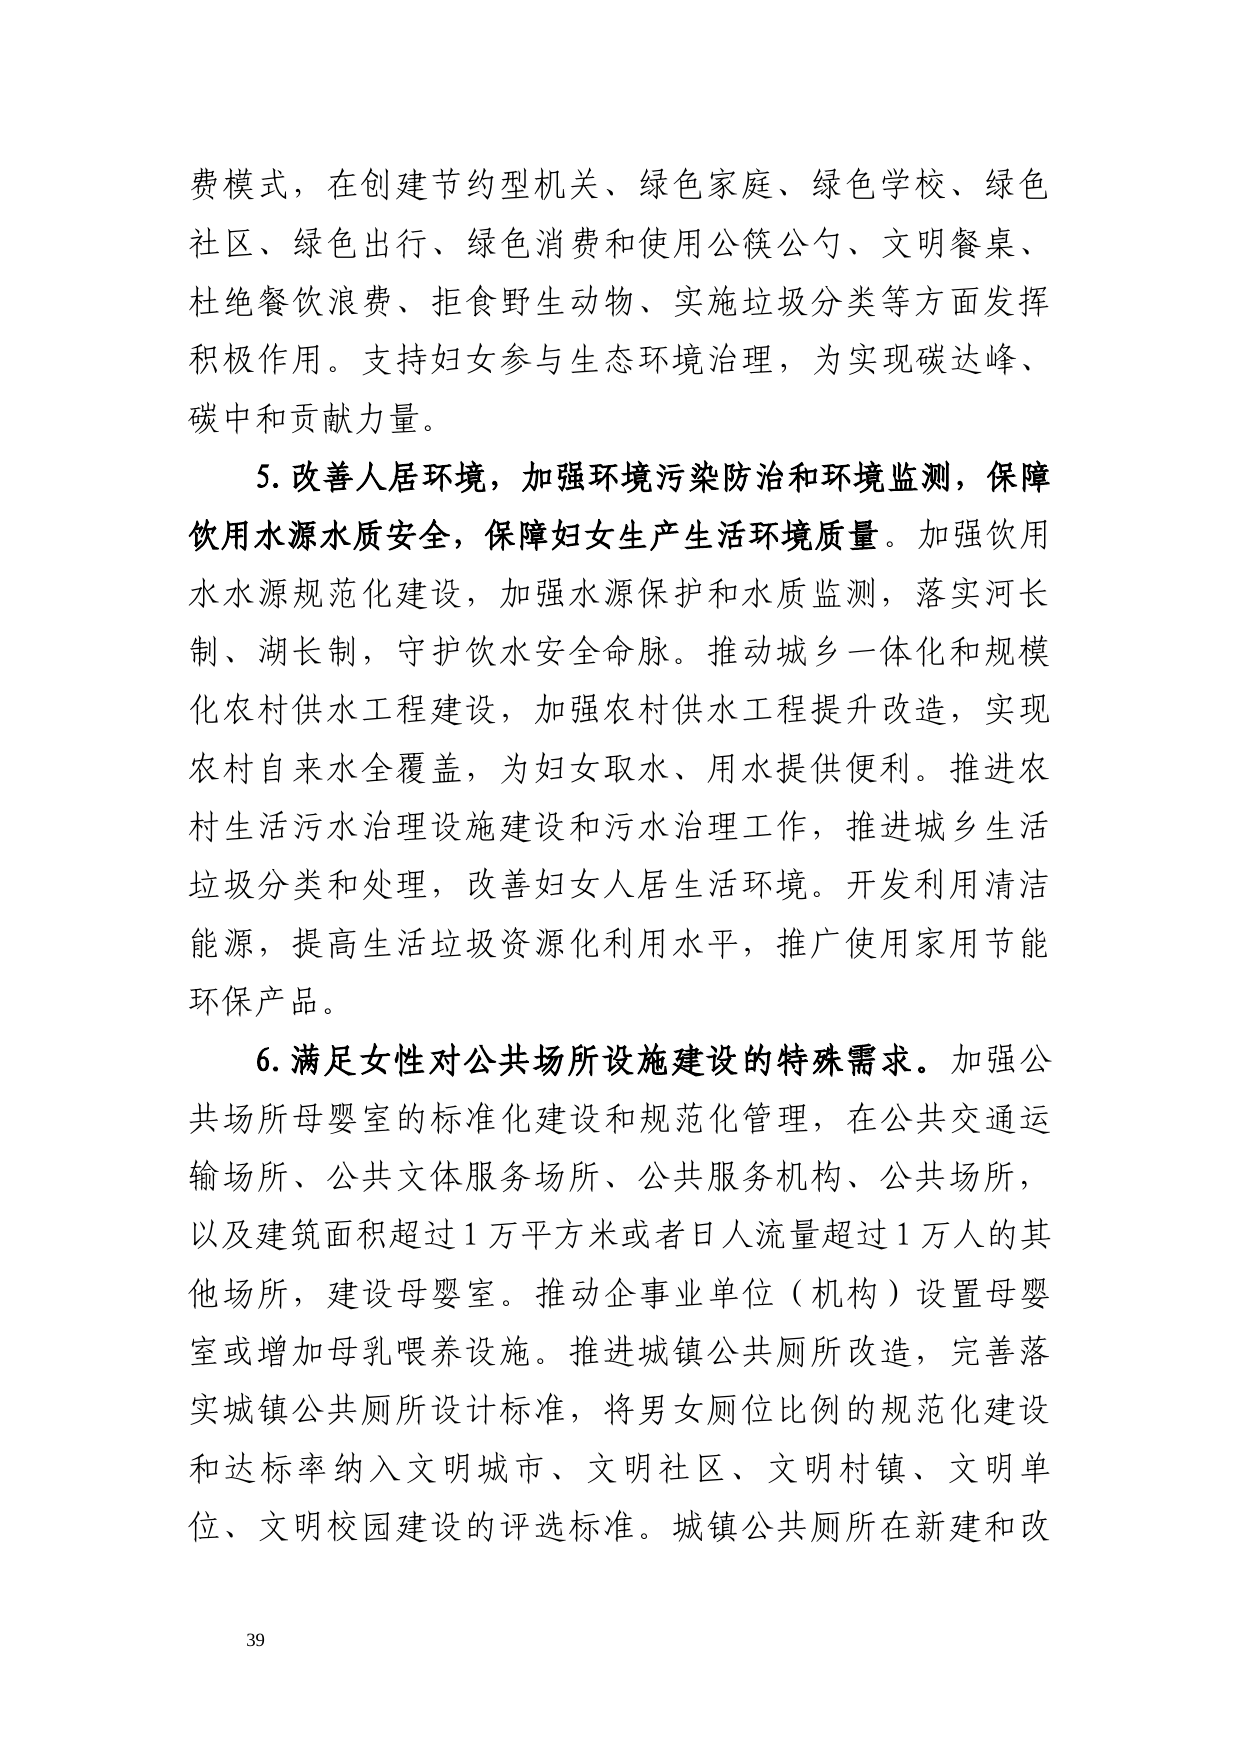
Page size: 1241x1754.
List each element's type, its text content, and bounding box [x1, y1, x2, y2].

text 5.改善人居环境，加强环境污染防治和环境监测，保障饮用水源水质安全，保障妇女生产生活环境质量。加强饮用水水源规范化建设，加强水源保护和水质监测，落实河长制、湖长制，守护饮水安全命脉。推动城乡一体化和规模化农村供水工程建设，加强农村供水工程提升改造，实现农村自来水全覆盖，为妇女取水、用水提供便利。推进农村生活污水治理设施建设和污水治理工作，推进城乡生活垃圾分类和处理，改善妇女人居生活环境。开发利用清洁能源，提高生活垃圾资源化利用水平，推广使用家用节能环保产品。 [187, 442, 1053, 1025]
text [187, 150, 1053, 442]
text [187, 1025, 1053, 1550]
